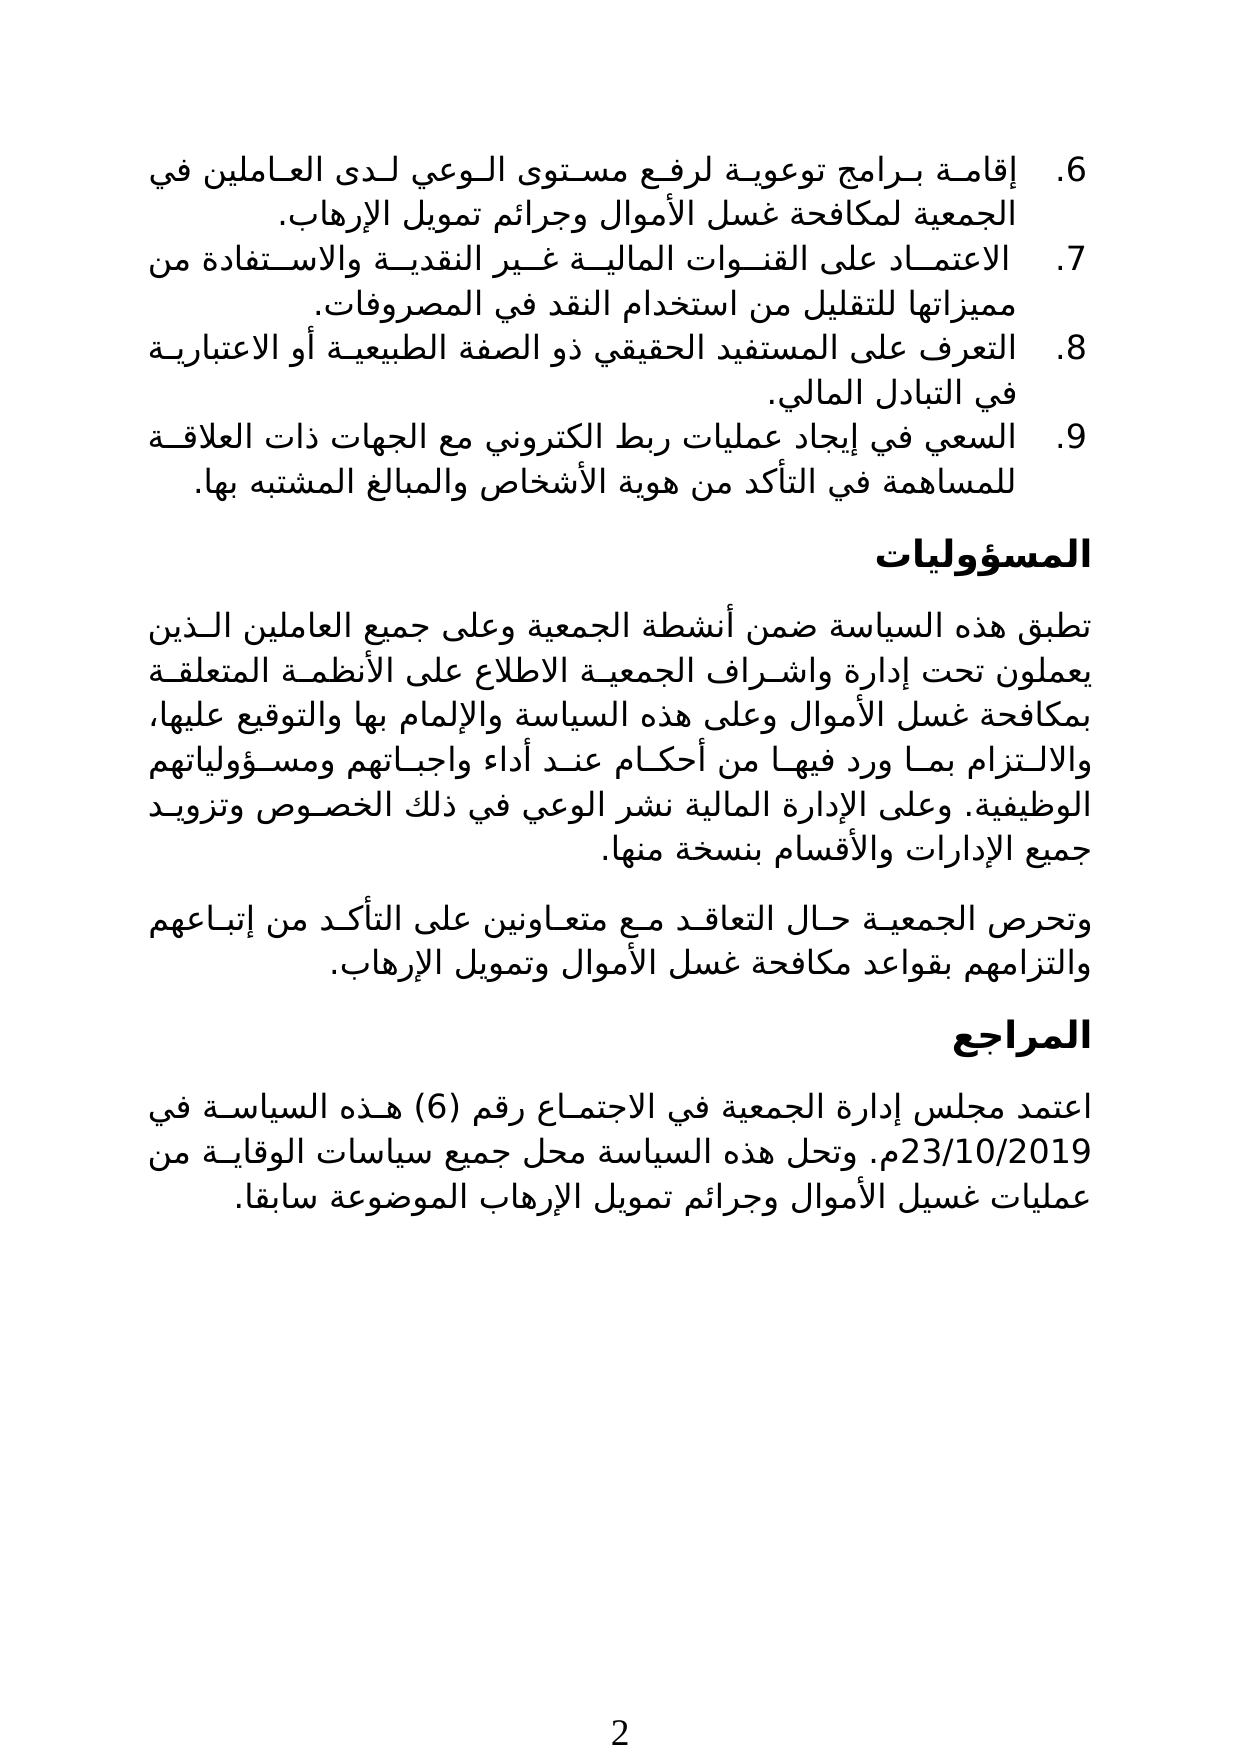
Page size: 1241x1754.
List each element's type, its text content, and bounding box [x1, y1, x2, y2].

list التعرف على المستفيد الحقيقي ذو الصفة الطبيعية أو الاعتبارية في التبادل المالي. [148, 329, 1055, 412]
text تطبق هذه السياسة ضمن أنشطة الجمعية وعلى جميع العاملين الذين يعملون تحت إدارة واشراف الجمعية الاطلاع على الأنظمة المتعلقة بمكافحة غسل الأموال وعلى هذه السياسة والإلمام بها والتوقيع عليها، والالتزام بما ورد فيها من أحكام عند أداء واجباتهم ومسؤولياتهم الوظيفية. وعلى الإدارة المالية نشر الوعي في ذلك الخصوص وتزويد جميع الإدارات والأقسام بنسخة منها. [148, 607, 1092, 868]
text المسؤوليات [148, 532, 1092, 575]
list السعي في إيجاد عمليات ربط الكتروني مع الجهات ذات العلاقة للمساهمة في التأكد من هوية الأشخاص والمبالغ المشتبه بها. [148, 418, 1055, 501]
list الاعتماد على القنوات المالية غير النقدية والاستفادة من مميزاتها للتقليل من استخدام النقد في المصروفات. [148, 239, 1055, 323]
text اعتمد مجلس إدارة الجمعية في الاجتماع رقم (6) هذه السياسة في 23/10/2019م. وتحل هذه السياسة محل جميع سياسات الوقاية من عمليات غسيل الأموال وجرائم تمويل الإرهاب الموضوعة سابقا. [148, 1088, 1092, 1216]
list إقامة برامج توعوية لرفع مستوى الوعي لدى العاملين في الجمعية لمكافحة غسل الأموال وجرائم تمويل الإرهاب. [148, 150, 1055, 233]
text المراجع [148, 1013, 1092, 1056]
text وتحرص الجمعية حال التعاقد مع متعاونين على التأكد من إتباعهم والتزامهم بقواعد مكافحة غسل الأموال وتمويل الإرهاب. [148, 899, 1092, 983]
